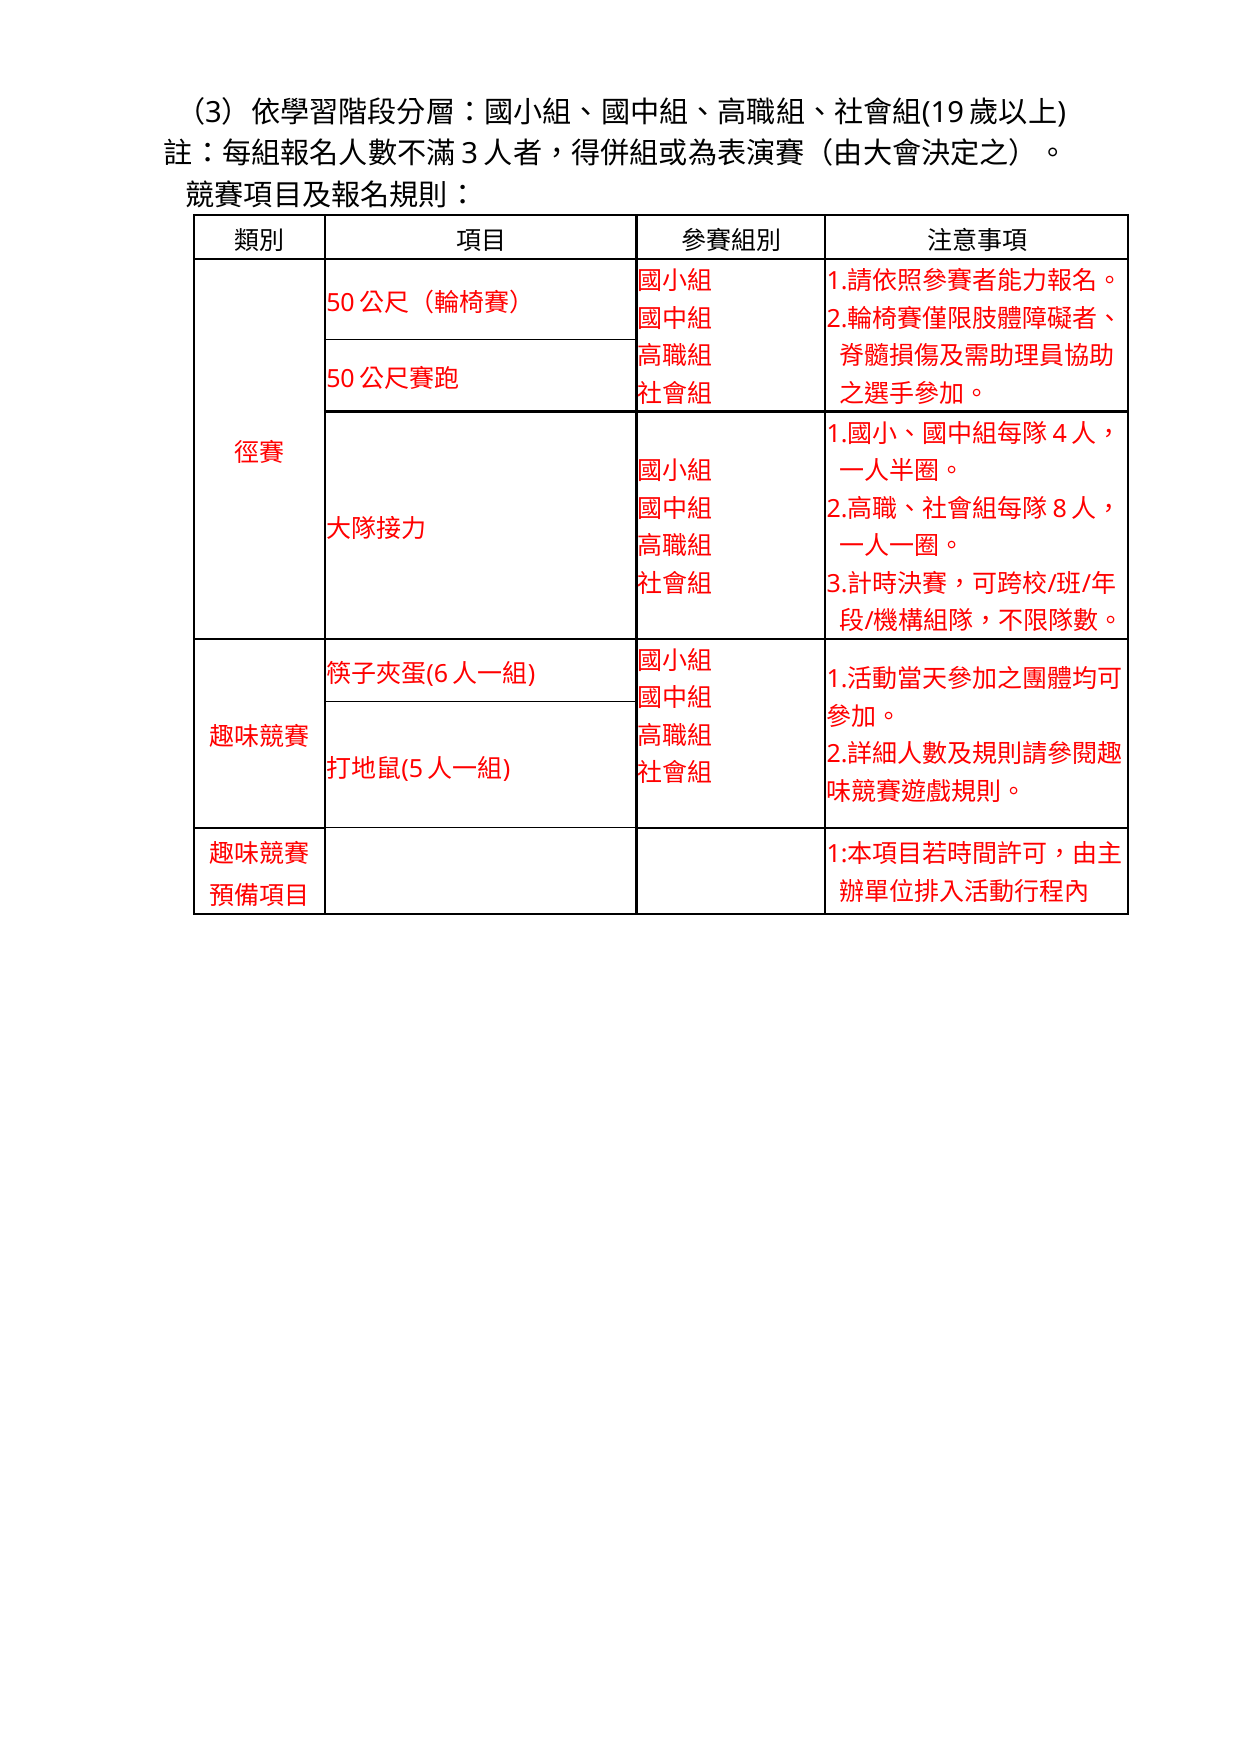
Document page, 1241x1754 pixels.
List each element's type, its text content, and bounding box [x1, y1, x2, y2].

table_cell 50公尺（輪椅賽） [326, 260, 635, 338]
table_cell 1.請依照參賽者能力報名。 2.輪椅賽僅限肢體障礙者、 脊髓損傷及需助理員協助 之選手參加。 [826, 260, 1127, 410]
table_cell 趣味競賽 [195, 640, 324, 827]
table_cell 筷子夾蛋(6人一組) [326, 640, 635, 701]
table_cell 國小組 國中組 高職組 社會組 [638, 413, 824, 637]
table_cell [326, 828, 635, 912]
table_header 項目 [326, 216, 635, 258]
table_cell 大隊接力 [326, 413, 635, 637]
table_cell 1.國小、國中組每隊4人， 一人半圈。 2.高職、社會組每隊8人， 一人一圈。 3.計時決賽，可跨校/班/年 段/機構組隊，不限隊數。 [826, 413, 1127, 637]
table_cell 徑賽 [195, 260, 324, 637]
table_cell 國小組 國中組 高職組 社會組 [638, 260, 824, 410]
text （3）依學習階段分層：國小組、國中組、高職組、社會組(19歲以上) [168, 89, 1128, 131]
table_cell 國小組 國中組 高職組 社會組 [638, 640, 824, 827]
table_cell 1:本項目若時間許可，由主 辦單位排入活動行程內 [826, 829, 1127, 912]
table_header 注意事項 [826, 216, 1127, 258]
table_cell 趣味競賽 預備項目 [195, 829, 324, 912]
table_cell [638, 829, 824, 912]
table_cell 1.活動當天參加之團體均可 參加。 2.詳細人數及規則請參閱趣味競賽遊戲規則。 [826, 640, 1127, 827]
table_cell 打地鼠(5人一組) [326, 702, 635, 827]
text 註：每組報名人數不滿3人者，得併組或為表演賽（由大會決定之）。 [118, 131, 1122, 172]
table_cell 50公尺賽跑 [326, 340, 635, 410]
table_header 類別 [195, 216, 324, 258]
text 競賽項目及報名規則： [162, 172, 1122, 214]
table_header 參賽組別 [638, 216, 824, 258]
